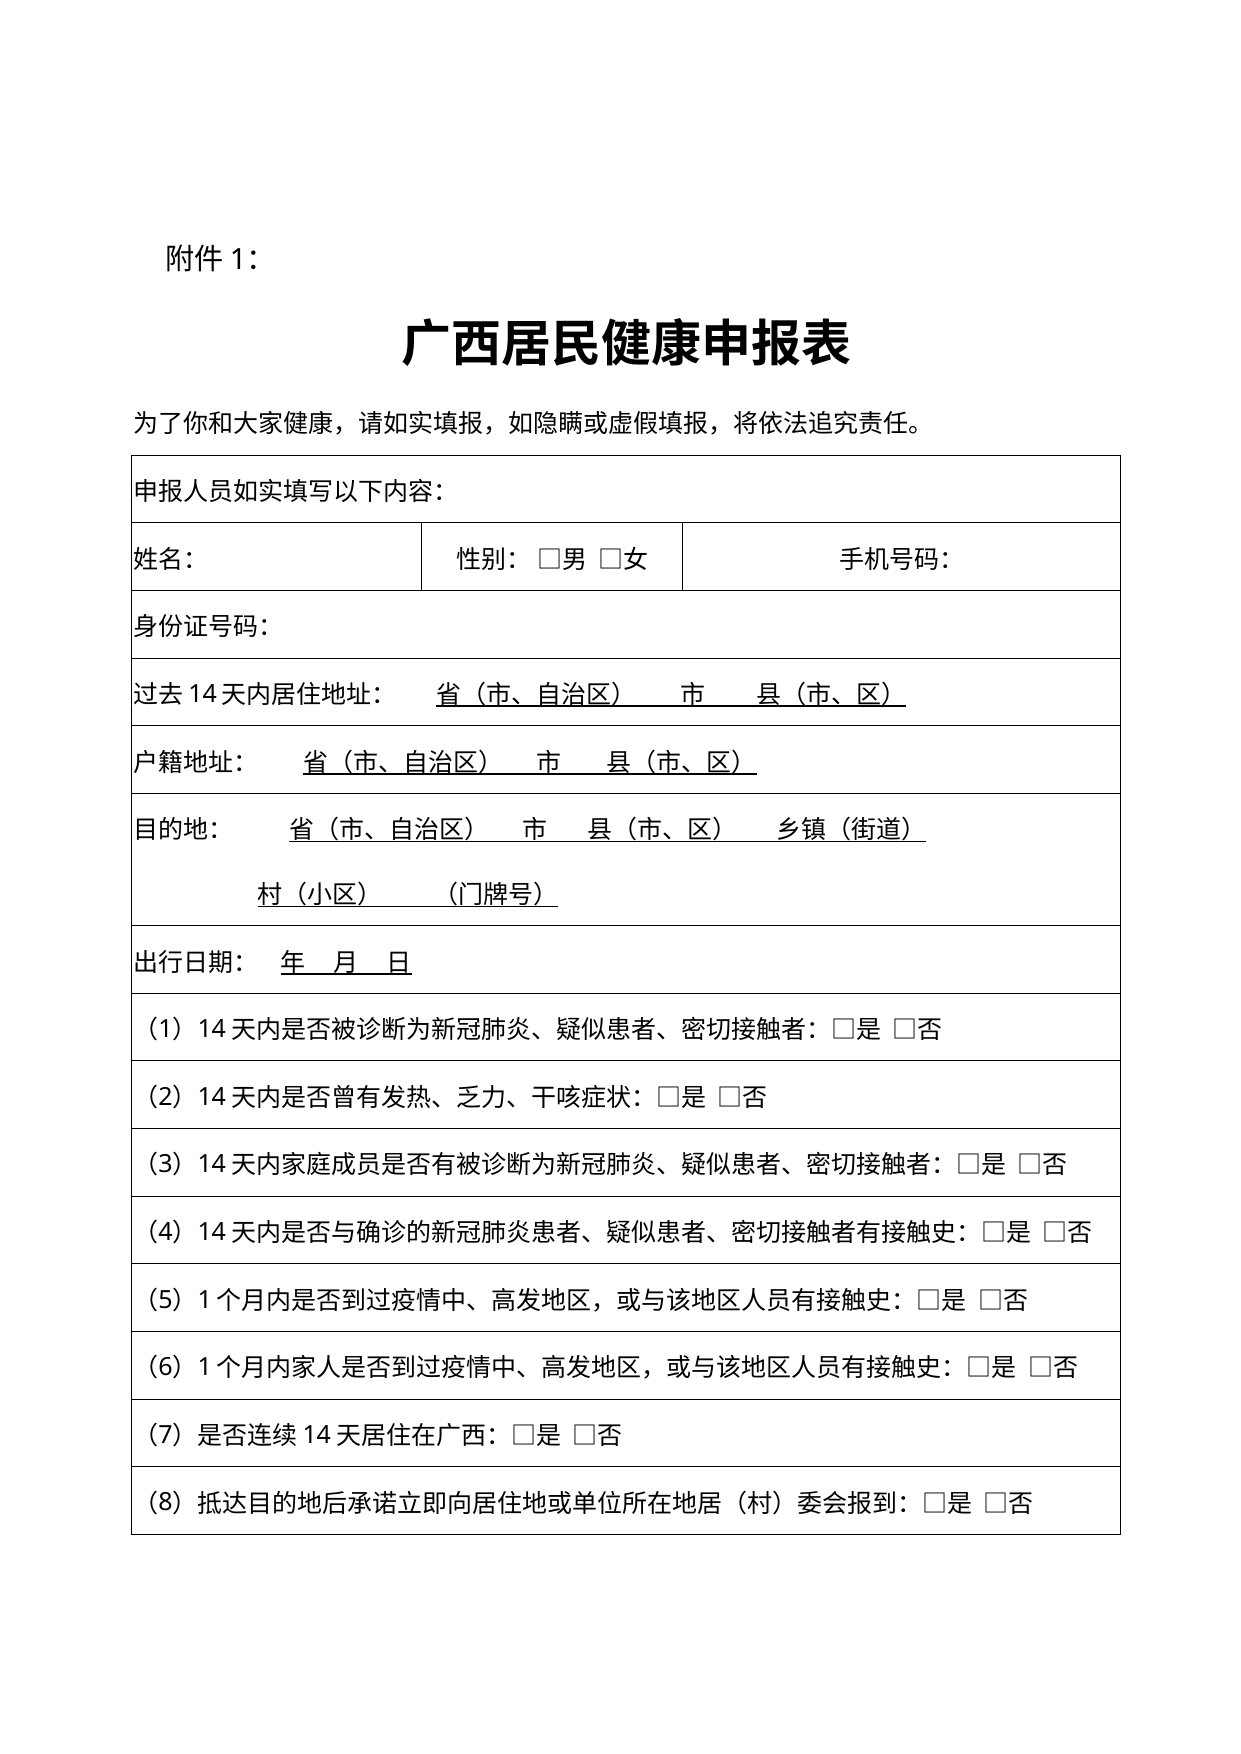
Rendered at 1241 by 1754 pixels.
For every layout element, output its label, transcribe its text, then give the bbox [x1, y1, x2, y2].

table_cell （6）1个月内家人是否到过疫情中、高发地区，或与该地区人员有接触史：□是 □否 [132, 1332, 1120, 1398]
table_cell 过去14天内居住地址： 省（市、自治区） 市 县（市、区） [132, 659, 1120, 725]
table_cell 姓名： [132, 523, 421, 590]
table_cell 性别： □男 □女 [422, 523, 682, 590]
table_cell 为了你和大家健康，请如实填报，如隐瞒或虚假填报，将依法追究责任。 [131, 388, 1121, 454]
table_cell 身份证号码： [132, 591, 1120, 657]
table_cell 申报人员如实填写以下内容： [132, 456, 1120, 522]
text 附件1： [165, 224, 1087, 289]
table_cell （5）1个月内是否到过疫情中、高发地区，或与该地区人员有接触史：□是 □否 [132, 1264, 1120, 1331]
table_cell （1）14天内是否被诊断为新冠肺炎、疑似患者、密切接触者：□是 □否 [132, 994, 1120, 1060]
table_cell （2）14天内是否曾有发热、乏力、干咳症状：□是 □否 [132, 1061, 1120, 1128]
table_header 广西居民健康申报表 [131, 289, 1121, 388]
table_cell 出行日期： 年 月 日 [132, 926, 1120, 993]
table_cell 目的地： 省（市、自治区） 市 县（市、区） 乡镇（街道） 村（小区） （门牌号） [132, 794, 1120, 925]
table_cell （3）14天内家庭成员是否有被诊断为新冠肺炎、疑似患者、密切接触者：□是 □否 [132, 1129, 1120, 1196]
table_cell （7）是否连续14天居住在广西：□是 □否 [132, 1400, 1120, 1466]
table_cell 手机号码： [683, 523, 1120, 590]
table_cell （4）14天内是否与确诊的新冠肺炎患者、疑似患者、密切接触者有接触史：□是 □否 [132, 1197, 1120, 1263]
table_cell （8）抵达目的地后承诺立即向居住地或单位所在地居（村）委会报到：□是 □否 [132, 1467, 1120, 1534]
table_cell 户籍地址： 省（市、自治区） 市 县（市、区） [132, 726, 1120, 793]
